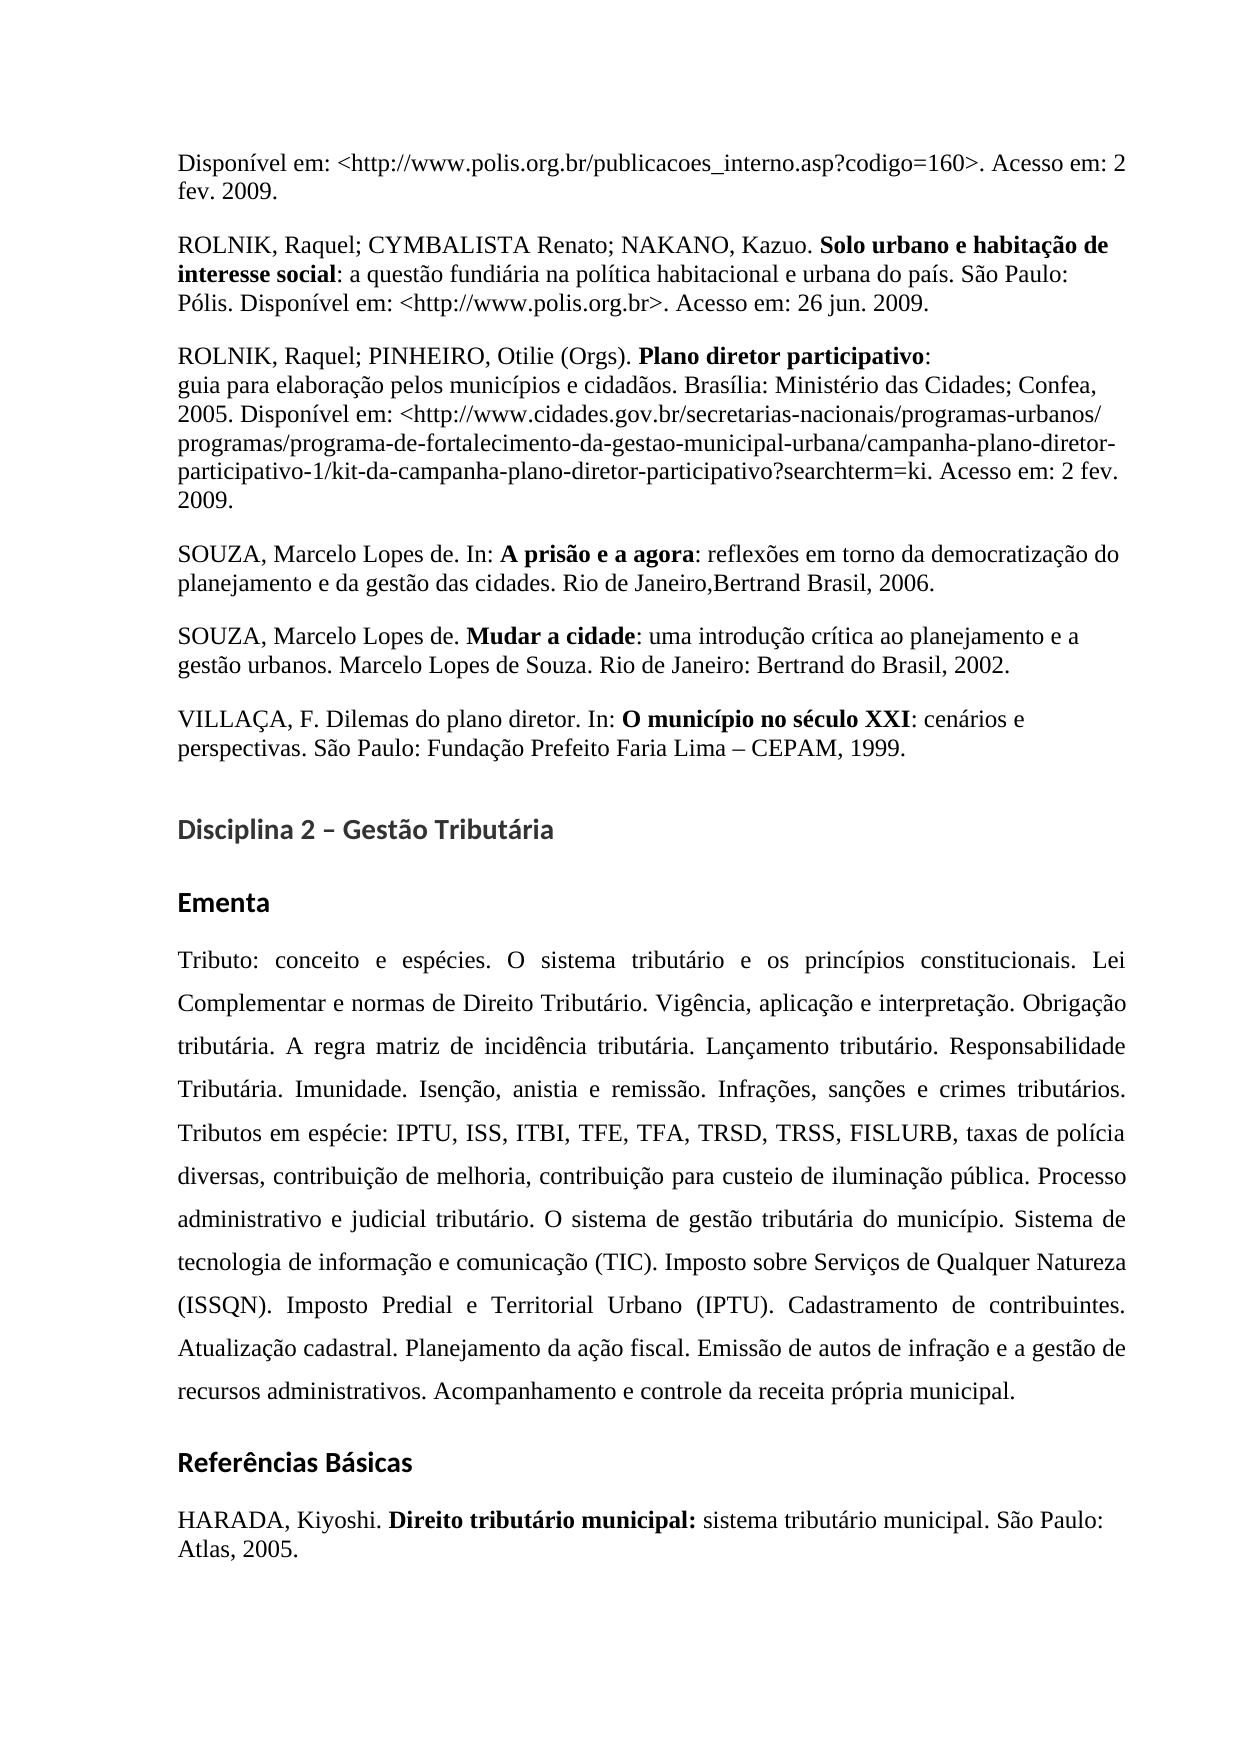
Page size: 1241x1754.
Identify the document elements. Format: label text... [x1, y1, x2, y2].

text Referências Básicas [177, 1444, 1127, 1480]
text Tributo: conceito e espécies. O sistema tributário e os princípios constitucionais. Lei Complementar e normas de Direito Tributário. Vigência, aplicação e interpretação. Obrigação tributária. A regra matriz de incidência tributária. Lançamento tributário. Responsabilidade Tributária. Imunidade. Isenção, anistia e remissão. Infrações, sanções e crimes tributários. Tributos em espécie: IPTU, ISS, ITBI, TFE, TFA, TRSD, TRSS, FISLURB, taxas de polícia diversas, contribuição de melhoria, contribuição para custeio de iluminação pública. Processo administrativo e judicial tributário. O sistema de gestão tributária do município. Sistema de tecnologia de informação e comunicação (TIC). Imposto sobre Serviços de Qualquer Natureza (ISSQN). Imposto Predial e Territorial Urbano (IPTU). Cadastramento de contribuintes. Atualização cadastral. Planejamento da ação fiscal. Emissão de autos de infração e a gestão de recursos administrativos. Acompanhamento e controle da receita própria municipal. [177, 945, 1127, 1405]
text SOUZA, Marcelo Lopes de. Mudar a cidade: uma introdução crítica ao planejamento e a gestão urbanos. Marcelo Lopes de Souza. Rio de Janeiro: Bertrand do Brasil, 2002. [177, 621, 1127, 679]
text SOUZA, Marcelo Lopes de. In: A prisão e a agora: reflexões em torno da democratização do planejamento e da gestão das cidades. Rio de Janeiro,Bertrand Brasil, 2006. [177, 539, 1127, 596]
text HARADA, Kiyoshi. Direito tributário municipal: sistema tributário municipal. São Paulo: Atlas, 2005. [177, 1505, 1127, 1563]
text VILLAÇA, F. Dilemas do plano diretor. In: O município no século XXI: cenários e perspectivas. São Paulo: Fundação Prefeito Faria Lima – CEPAM, 1999. [177, 704, 1127, 761]
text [177, 148, 1127, 205]
text ROLNIK, Raquel; CYMBALISTA Renato; NAKANO, Kazuo. Solo urbano e habitação de interesse social: a questão fundiária na política habitacional e urbana do país. São Paulo: Pólis. Disponível em: <http://www.polis.org.br>. Acesso em: 26 jun. 2009. [177, 230, 1127, 316]
text Ementa [177, 884, 1127, 920]
text ROLNIK, Raquel; PINHEIRO, Otilie (Orgs). Plano diretor participativo: guia para elaboração pelos municípios e cidadãos. Brasília: Ministério das Cidades; Confea, 2005. Disponível em: <http://www.cidades.gov.br/secretarias-nacionais/programas-urbanos/programas/programa-de-fortalecimento-da-gestao-municipal-urbana/campanha-plano-diretor-participativo-1/kit-da-campanha-plano-diretor-participativo?searchterm=ki. Acesso em: 2 fev. 2009. [177, 341, 1127, 514]
text Disciplina 2 – Gestão Tributária [177, 811, 1127, 847]
